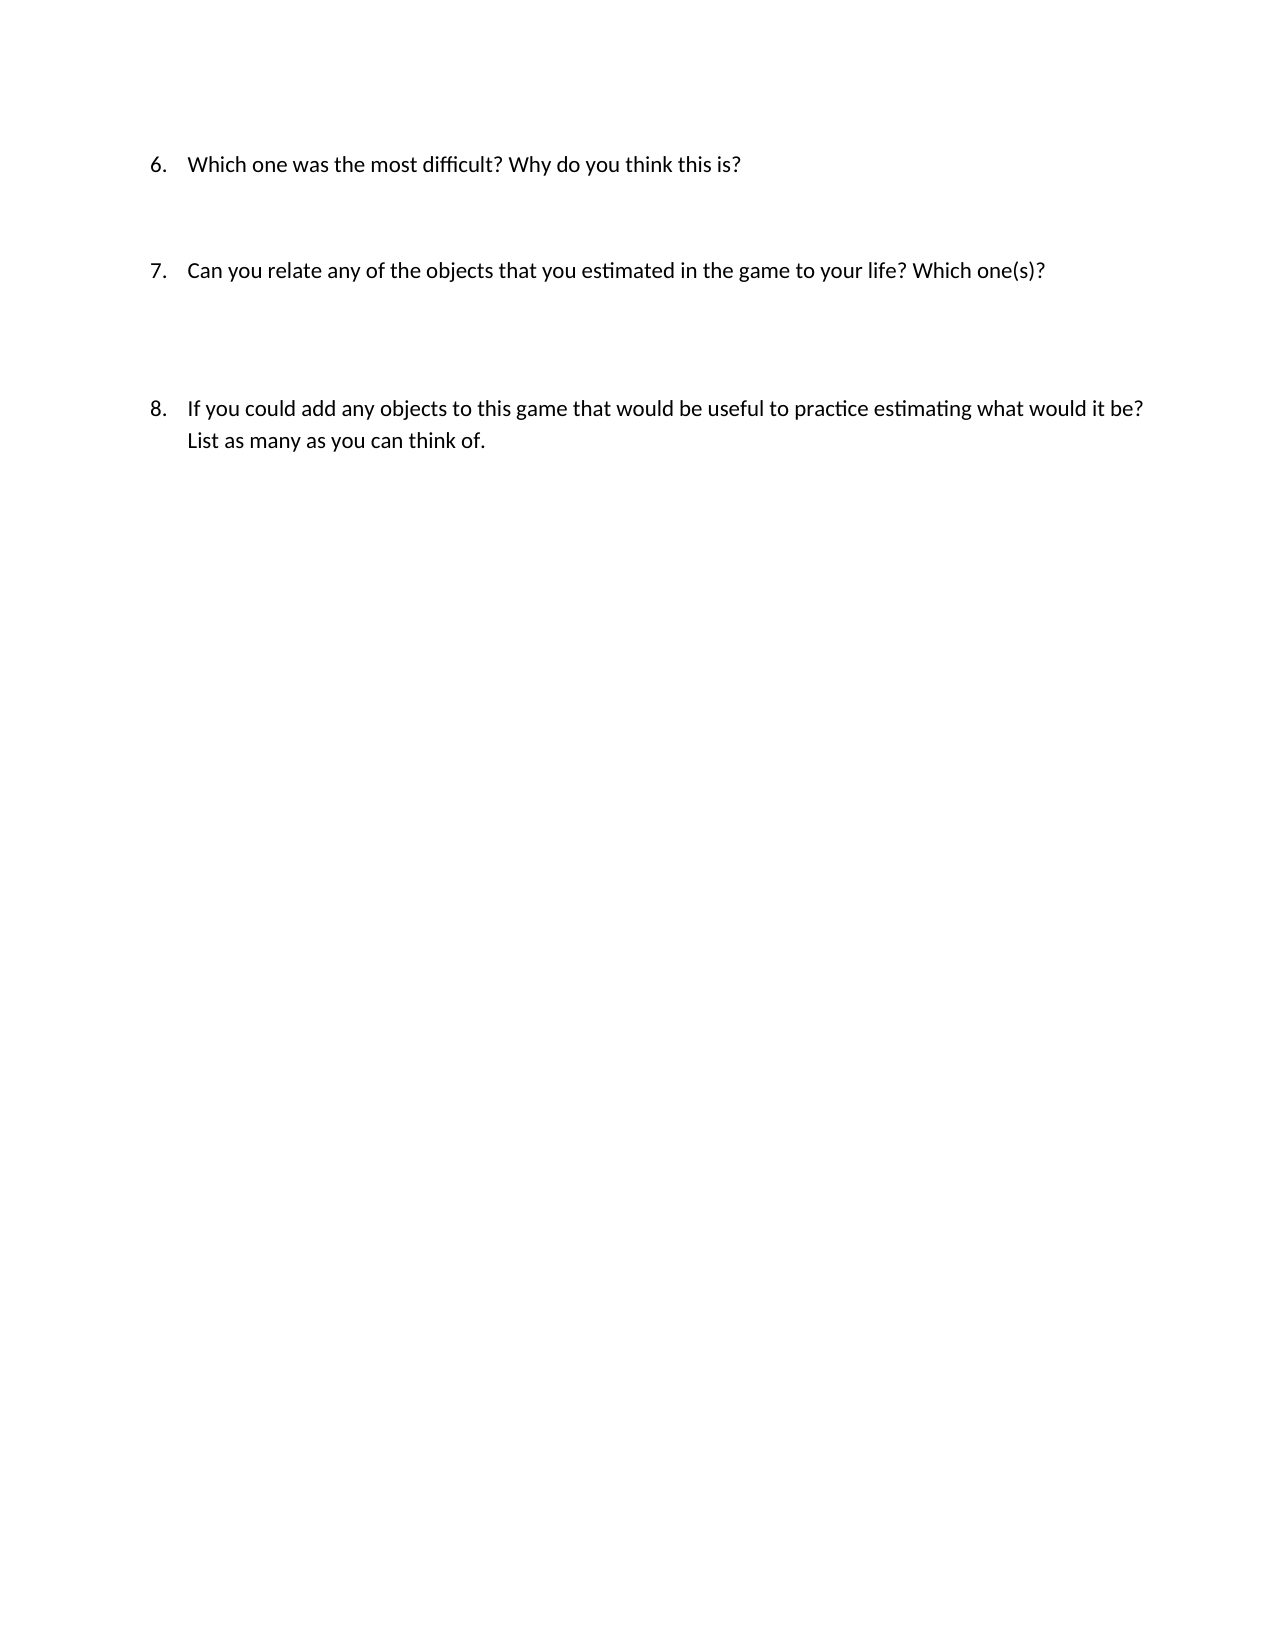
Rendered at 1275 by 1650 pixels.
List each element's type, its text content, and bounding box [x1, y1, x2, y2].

list Which one was the most difficult? Why do you think this is? [150, 150, 1162, 178]
list Can you relate any of the objects that you estimated in the game to your life? Which one(s)? [150, 256, 1162, 284]
list If you could add any objects to this game that would be useful to practice estimating what would it be? List as many as you can think of. [150, 394, 1162, 454]
